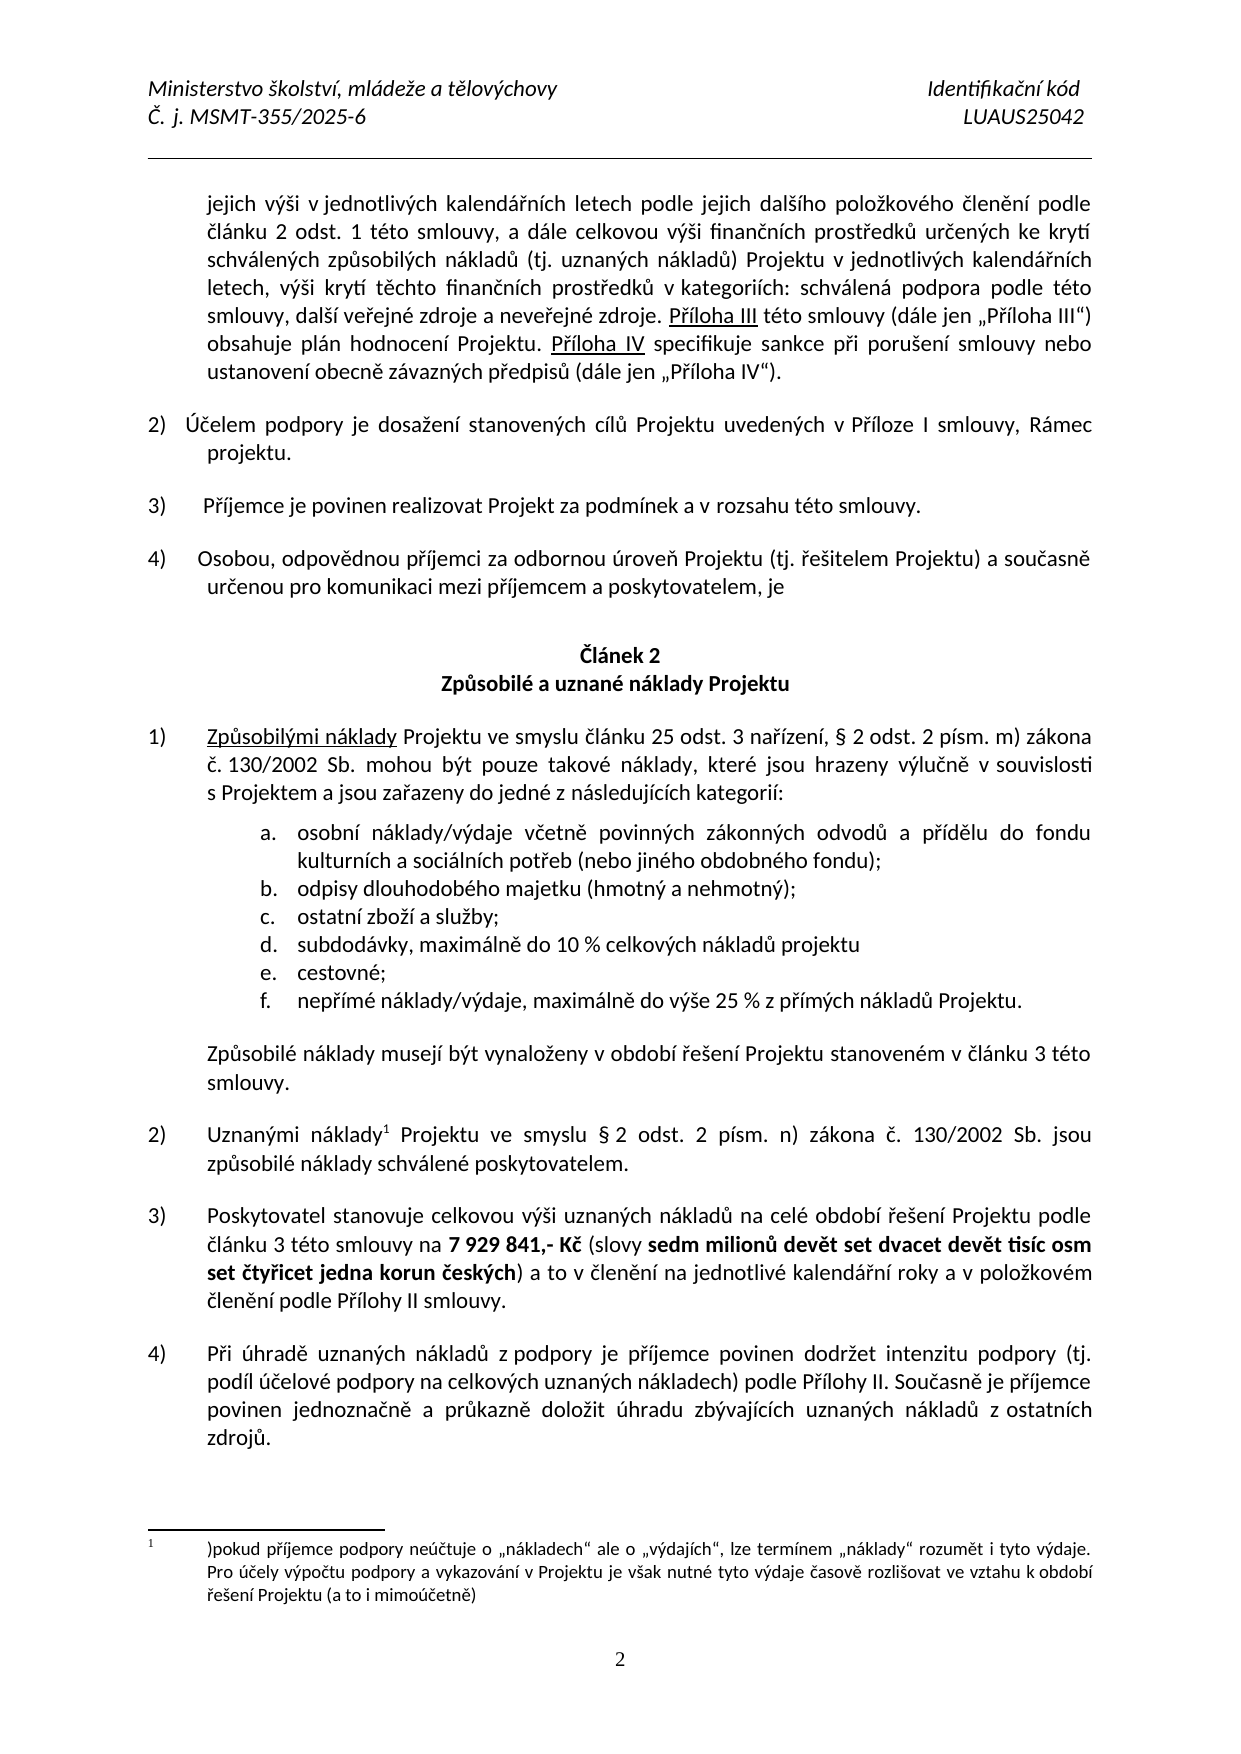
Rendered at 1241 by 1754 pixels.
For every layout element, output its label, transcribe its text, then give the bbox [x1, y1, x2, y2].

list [148, 189, 1092, 385]
list cestovné; [260, 958, 1092, 987]
list Způsobilé náklady musejí být vynaloženy v období řešení Projektu stanoveném v článku 3 této smlouvy. [207, 1039, 1092, 1096]
list Příjemce je povinen realizovat Projekt za podmínek a v rozsahu této smlouvy. [148, 491, 1092, 519]
list Osobou, odpovědnou příjemci za odbornou úroveň Projektu (tj. řešitelem Projektu) a současně určenou pro komunikaci mezi příjemcem a poskytovatelem, je [148, 544, 1092, 600]
list odpisy dlouhodobého majetku (hmotný a nehmotný); [260, 874, 1092, 902]
list Poskytovatel stanovuje celkovou výši uznaných nákladů na celé období řešení Projektu podle článku 3 této smlouvy na 7 929 841,- Kč (slovy sedm milionů devět set dvacet devět tisíc osm set čtyřicet jedna korun českých) a to v členění na jednotlivé kalendářní roky a v položkovém členění podle Přílohy II smlouvy. [148, 1202, 1092, 1314]
text Způsobilé a uznané náklady Projektu [148, 669, 1092, 697]
list osobní náklady/výdaje včetně povinných zákonných odvodů a přídělu do fondu kulturních a sociálních potřeb (nebo jiného obdobného fondu); [260, 818, 1092, 874]
list nepřímé náklady/výdaje, maximálně do výše 25 % z přímých nákladů Projektu. [260, 987, 1092, 1014]
list Při úhradě uznaných nákladů z podpory je příjemce povinen dodržet intenzitu podpory (tj. podíl účelové podpory na celkových uznaných nákladech) podle Přílohy II. Současně je příjemce povinen jednoznačně a průkazně doložit úhradu zbývajících uznaných nákladů z ostatních zdrojů. [148, 1339, 1092, 1451]
list ostatní zboží a služby; [260, 902, 1092, 931]
list subdodávky, maximálně do 10 % celkových nákladů projektu [260, 931, 1092, 958]
list Uznanými náklady Projektu ve smyslu § 2 odst. 2 písm. n) zákona č. 130/2002 Sb. jsou způsobilé náklady schválené poskytovatelem. [148, 1121, 1092, 1177]
list Účelem podpory je dosažení stanovených cílů Projektu uvedených v Příloze I smlouvy, Rámec projektu. [148, 410, 1092, 466]
list Způsobilými náklady Projektu ve smyslu článku 25 odst. 3 nařízení, § 2 odst. 2 písm. m) zákona č. 130/2002 Sb. mohou být pouze takové náklady, které jsou hrazeny výlučně v souvislosti s Projektem a jsou zařazeny do jedné z následujících kategorií: [148, 722, 1092, 806]
